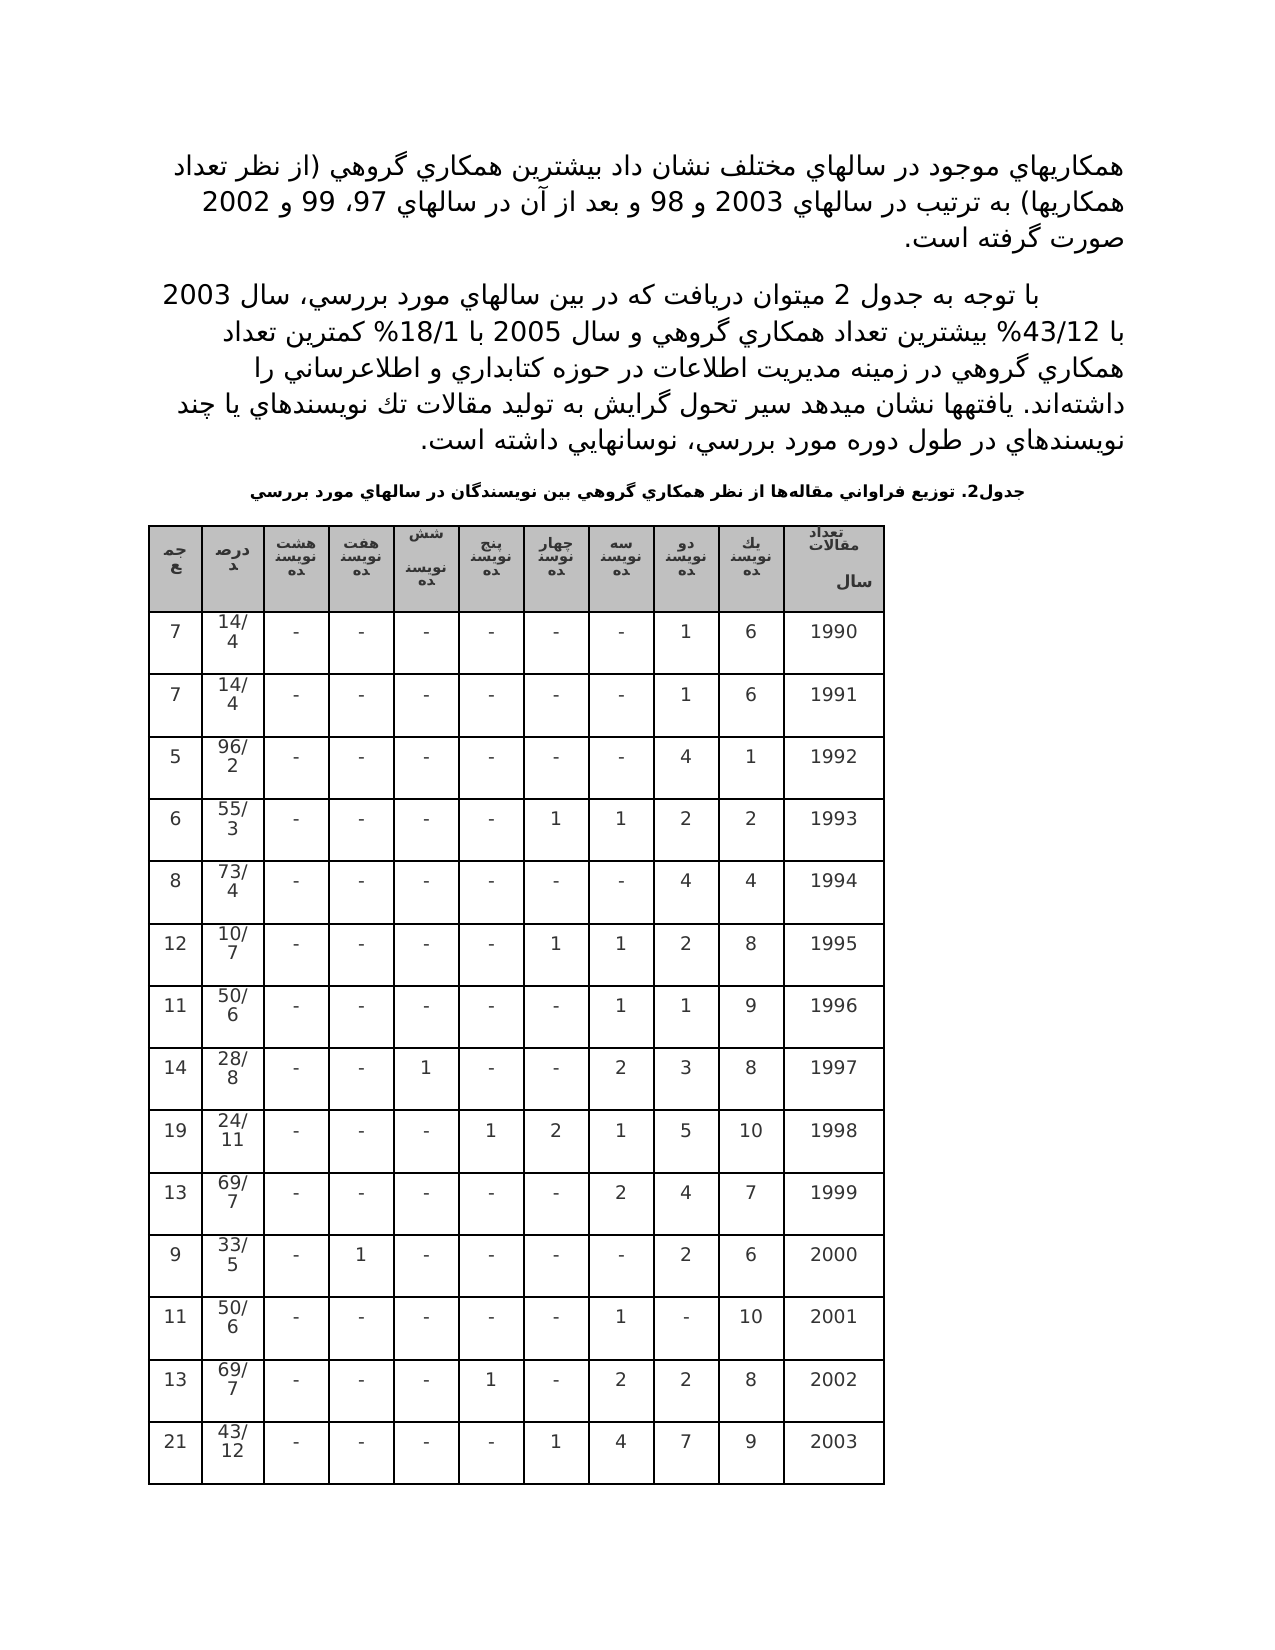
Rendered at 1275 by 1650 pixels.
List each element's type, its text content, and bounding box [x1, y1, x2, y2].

table_cell 14 [150, 1049, 201, 1109]
table_header درصد [203, 527, 263, 611]
table_cell 4 [655, 1174, 718, 1234]
table_cell - [590, 862, 653, 922]
table_cell - [330, 1049, 393, 1109]
table_header شش نويسنده [395, 527, 458, 611]
table_cell 50/6 [203, 987, 263, 1047]
table_cell 3 [655, 1049, 718, 1109]
table_cell 1 [590, 1298, 653, 1358]
table_cell - [525, 613, 588, 673]
table_cell 1 [720, 738, 783, 798]
table_header هشت نويسنده [265, 527, 328, 611]
table_cell - [395, 1174, 458, 1234]
table_cell - [330, 800, 393, 860]
table_cell 7 [655, 1423, 718, 1483]
table_cell 8 [720, 925, 783, 985]
table_cell 7 [720, 1174, 783, 1234]
table_cell 1990 [785, 613, 883, 673]
table_cell - [460, 987, 523, 1047]
table_cell - [460, 738, 523, 798]
table_cell 2 [590, 1361, 653, 1421]
table_cell - [395, 800, 458, 860]
table_cell 14/4 [203, 613, 263, 673]
table_cell 1 [590, 800, 653, 860]
table_header يك نويسنده [720, 527, 783, 611]
table_cell - [395, 1361, 458, 1421]
table_cell 1998 [785, 1111, 883, 1172]
table_cell - [525, 1298, 588, 1358]
table_cell - [265, 1298, 328, 1358]
table_cell 4 [720, 862, 783, 922]
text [150, 150, 1125, 254]
table_cell - [460, 925, 523, 985]
table_cell 1 [590, 925, 653, 985]
table_cell 2 [720, 800, 783, 860]
table_header تعداد مقالات سال [785, 527, 883, 611]
table_cell 10 [720, 1111, 783, 1172]
table_cell 9 [720, 1423, 783, 1483]
table_cell - [590, 1236, 653, 1296]
table_cell 21 [150, 1423, 201, 1483]
table_header پنج نويسنده [460, 527, 523, 611]
table_cell 50/6 [203, 1298, 263, 1358]
table_cell 10 [720, 1298, 783, 1358]
table_cell - [525, 738, 588, 798]
table_cell 2003 [785, 1423, 883, 1483]
table_cell - [460, 1298, 523, 1358]
table_cell - [525, 1236, 588, 1296]
table_cell - [525, 675, 588, 736]
table_cell - [330, 1361, 393, 1421]
table_cell 55/3 [203, 800, 263, 860]
table_cell 1 [655, 987, 718, 1047]
table_cell - [265, 862, 328, 922]
table_cell 24/11 [203, 1111, 263, 1172]
table_cell - [460, 1423, 523, 1483]
table_cell 8 [720, 1049, 783, 1109]
table_cell 1 [525, 800, 588, 860]
table_cell - [265, 800, 328, 860]
table_cell - [395, 738, 458, 798]
table_header دو نويسنده [655, 527, 718, 611]
table_cell - [330, 925, 393, 985]
table_cell 1996 [785, 987, 883, 1047]
table_cell - [265, 925, 328, 985]
table_cell 4 [655, 862, 718, 922]
table_cell 11 [150, 1298, 201, 1358]
table_cell 11 [150, 987, 201, 1047]
table_cell - [525, 987, 588, 1047]
table_cell - [395, 613, 458, 673]
table_cell - [265, 1361, 328, 1421]
table_cell 1 [525, 1423, 588, 1483]
table_cell - [330, 1423, 393, 1483]
table_cell - [265, 613, 328, 673]
table_cell 1999 [785, 1174, 883, 1234]
table_cell 1994 [785, 862, 883, 922]
table_cell 69/7 [203, 1361, 263, 1421]
table_cell - [395, 675, 458, 736]
table_cell 1 [525, 925, 588, 985]
table_cell 2002 [785, 1361, 883, 1421]
table_cell 7 [150, 675, 201, 736]
table_cell - [525, 1174, 588, 1234]
table_cell 14/4 [203, 675, 263, 736]
table_cell - [460, 800, 523, 860]
table_cell 8 [150, 862, 201, 922]
table_cell - [330, 1298, 393, 1358]
table_cell 1 [460, 1111, 523, 1172]
table_cell 1 [330, 1236, 393, 1296]
table_cell - [265, 675, 328, 736]
table_cell - [330, 862, 393, 922]
table_cell 6 [150, 800, 201, 860]
table_cell - [590, 675, 653, 736]
table_cell 2000 [785, 1236, 883, 1296]
table_cell 13 [150, 1361, 201, 1421]
table_cell - [265, 1049, 328, 1109]
table_cell - [395, 987, 458, 1047]
table_cell - [460, 862, 523, 922]
table_cell - [265, 1174, 328, 1234]
table_cell 1993 [785, 800, 883, 860]
table_cell 33/5 [203, 1236, 263, 1296]
table_cell 2 [655, 1236, 718, 1296]
table_cell 1 [395, 1049, 458, 1109]
table_header چهار نوسنده [525, 527, 588, 611]
table_cell - [265, 1111, 328, 1172]
table_cell 6 [720, 1236, 783, 1296]
table_cell 2 [655, 1361, 718, 1421]
table_cell - [525, 1361, 588, 1421]
table_cell - [460, 675, 523, 736]
table_cell - [265, 738, 328, 798]
table_cell - [590, 738, 653, 798]
table_cell 43/12 [203, 1423, 263, 1483]
table_cell - [395, 1111, 458, 1172]
table_cell 1995 [785, 925, 883, 985]
table_cell 13 [150, 1174, 201, 1234]
table_cell 9 [150, 1236, 201, 1296]
table_cell 2 [525, 1111, 588, 1172]
table_cell 1 [655, 613, 718, 673]
table_cell - [460, 1236, 523, 1296]
table_cell 2001 [785, 1298, 883, 1358]
table_cell - [265, 987, 328, 1047]
table_cell - [265, 1423, 328, 1483]
table_cell 73/4 [203, 862, 263, 922]
table_cell 1991 [785, 675, 883, 736]
table_cell - [395, 1298, 458, 1358]
table_cell 5 [655, 1111, 718, 1172]
table_cell - [330, 675, 393, 736]
table_header جمع [150, 527, 201, 611]
table_cell 1 [460, 1361, 523, 1421]
table_cell - [525, 862, 588, 922]
table_cell 96/2 [203, 738, 263, 798]
table_cell 1 [655, 675, 718, 736]
table_cell 28/8 [203, 1049, 263, 1109]
table_cell 6 [720, 675, 783, 736]
table_cell 9 [720, 987, 783, 1047]
table_cell - [330, 1174, 393, 1234]
table_cell - [395, 925, 458, 985]
table_cell - [590, 613, 653, 673]
table_cell 69/7 [203, 1174, 263, 1234]
table_cell 1 [590, 1111, 653, 1172]
table_cell 2 [590, 1174, 653, 1234]
table_cell - [395, 1236, 458, 1296]
table_cell 19 [150, 1111, 201, 1172]
text جدول2. توزيع فراواني مقاله‌ها از نظر همكاري گروهي بين نويسندگان در سالهاي مورد بررسي [150, 482, 1125, 501]
table_cell 2 [655, 925, 718, 985]
table_header سه نويسنده [590, 527, 653, 611]
table_cell 7 [150, 613, 201, 673]
table_cell - [395, 1423, 458, 1483]
table_cell - [265, 1236, 328, 1296]
table_cell 1 [590, 987, 653, 1047]
table_cell 5 [150, 738, 201, 798]
table_cell - [330, 613, 393, 673]
text با توجه به جدول 2 ميتوان دريافت كه در بين سالهاي مورد بررسي، سال 2003 با 43/12% بيشترين تعداد همكاري گروهي و سال 2005 با 18/1% كمترين تعداد همكاري گروهي در زمينه مديريت اطلاعات در حوزه كتابداري و اطلاعرساني را داشته‌اند. يافتهها نشان ميدهد سير تحول گرايش به توليد مقالات تك نويسندهاي يا چند نويسندهاي در طول دوره مورد بررسي، نوسانهايي داشته است. [150, 279, 1125, 456]
table_cell 12 [150, 925, 201, 985]
table_cell - [460, 613, 523, 673]
table_cell 2 [655, 800, 718, 860]
table_header هفت نويسنده [330, 527, 393, 611]
table_cell 4 [590, 1423, 653, 1483]
table_cell 4 [655, 738, 718, 798]
table_cell 1997 [785, 1049, 883, 1109]
table_cell - [330, 987, 393, 1047]
table_cell - [460, 1174, 523, 1234]
table_cell - [655, 1298, 718, 1358]
table_cell - [330, 1111, 393, 1172]
table_cell - [330, 738, 393, 798]
table_cell 8 [720, 1361, 783, 1421]
table_cell 1992 [785, 738, 883, 798]
table_cell 10/7 [203, 925, 263, 985]
table_cell 6 [720, 613, 783, 673]
table_cell 2 [590, 1049, 653, 1109]
table_cell - [460, 1049, 523, 1109]
table_cell - [395, 862, 458, 922]
table_cell - [525, 1049, 588, 1109]
